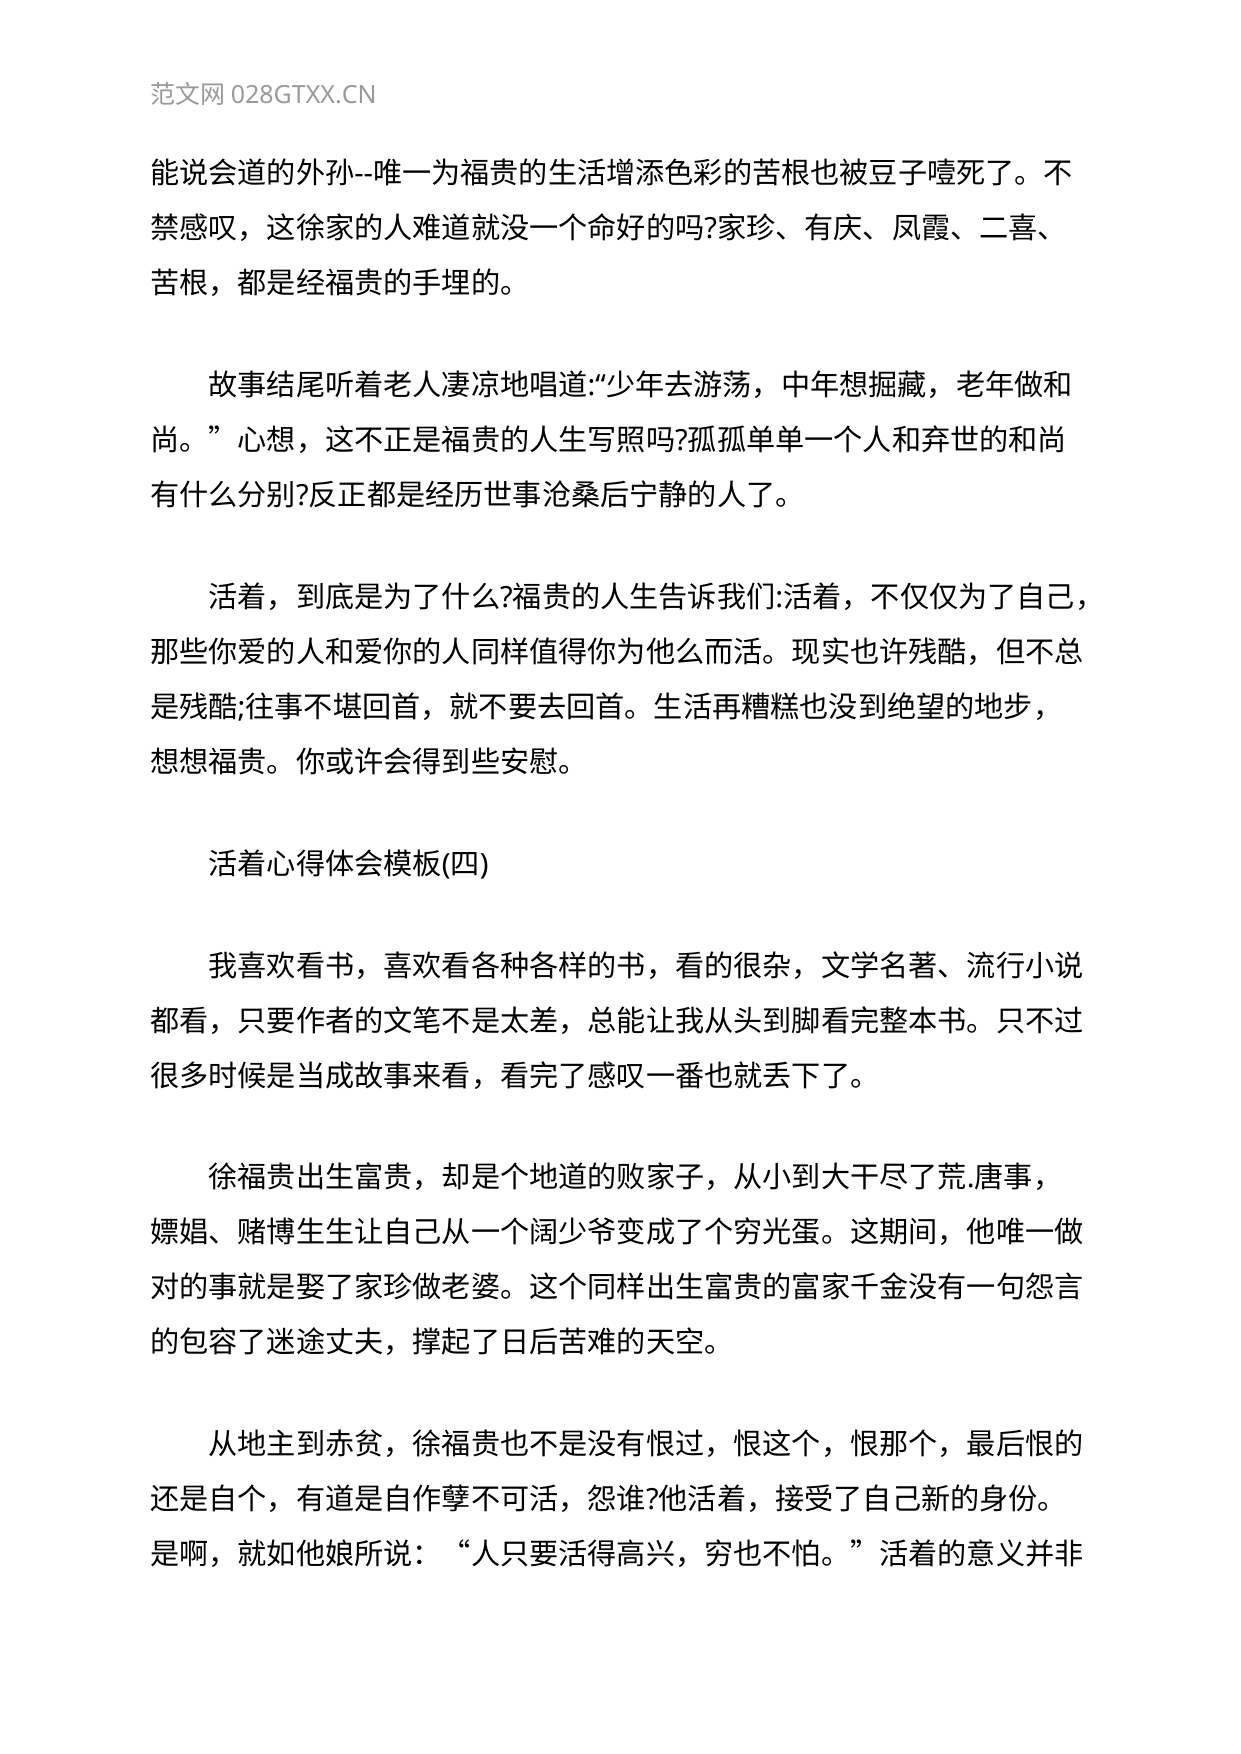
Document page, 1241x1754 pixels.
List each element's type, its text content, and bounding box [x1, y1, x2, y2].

text 故事结尾听着老人凄凉地唱道:“少年去游荡，中年想掘藏，老年做和尚。”心想，这不正是福贵的人生写照吗?孤孤单单一个人和弃世的和尚有什么分别?反正都是经历世事沧桑后宁静的人了。 [150, 362, 1090, 514]
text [150, 150, 1090, 302]
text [150, 1421, 1090, 1573]
text 活着，到底是为了什么?福贵的人生告诉我们:活着，不仅仅为了自己，那些你爱的人和爱你的人同样值得你为他么而活。现实也许残酷，但不总是残酷;往事不堪回首，就不要去回首。生活再糟糕也没到绝望的地步，想想福贵。你或许会得到些安慰。 [150, 574, 1090, 781]
text 活着心得体会模板(四) [150, 840, 1090, 883]
text 徐福贵出生富贵，却是个地道的败家子，从小到大干尽了荒.唐事，嫖娼、赌博生生让自己从一个阔少爷变成了个穷光蛋。这期间，他唯一做对的事就是娶了家珍做老婆。这个同样出生富贵的富家千金没有一句怨言的包容了迷途丈夫，撑起了日后苦难的天空。 [150, 1154, 1090, 1361]
text 我喜欢看书，喜欢看各种各样的书，看的很杂，文学名著、流行小说都看，只要作者的文笔不是太差，总能让我从头到脚看完整本书。只不过很多时候是当成故事来看，看完了感叹一番也就丢下了。 [150, 942, 1090, 1094]
